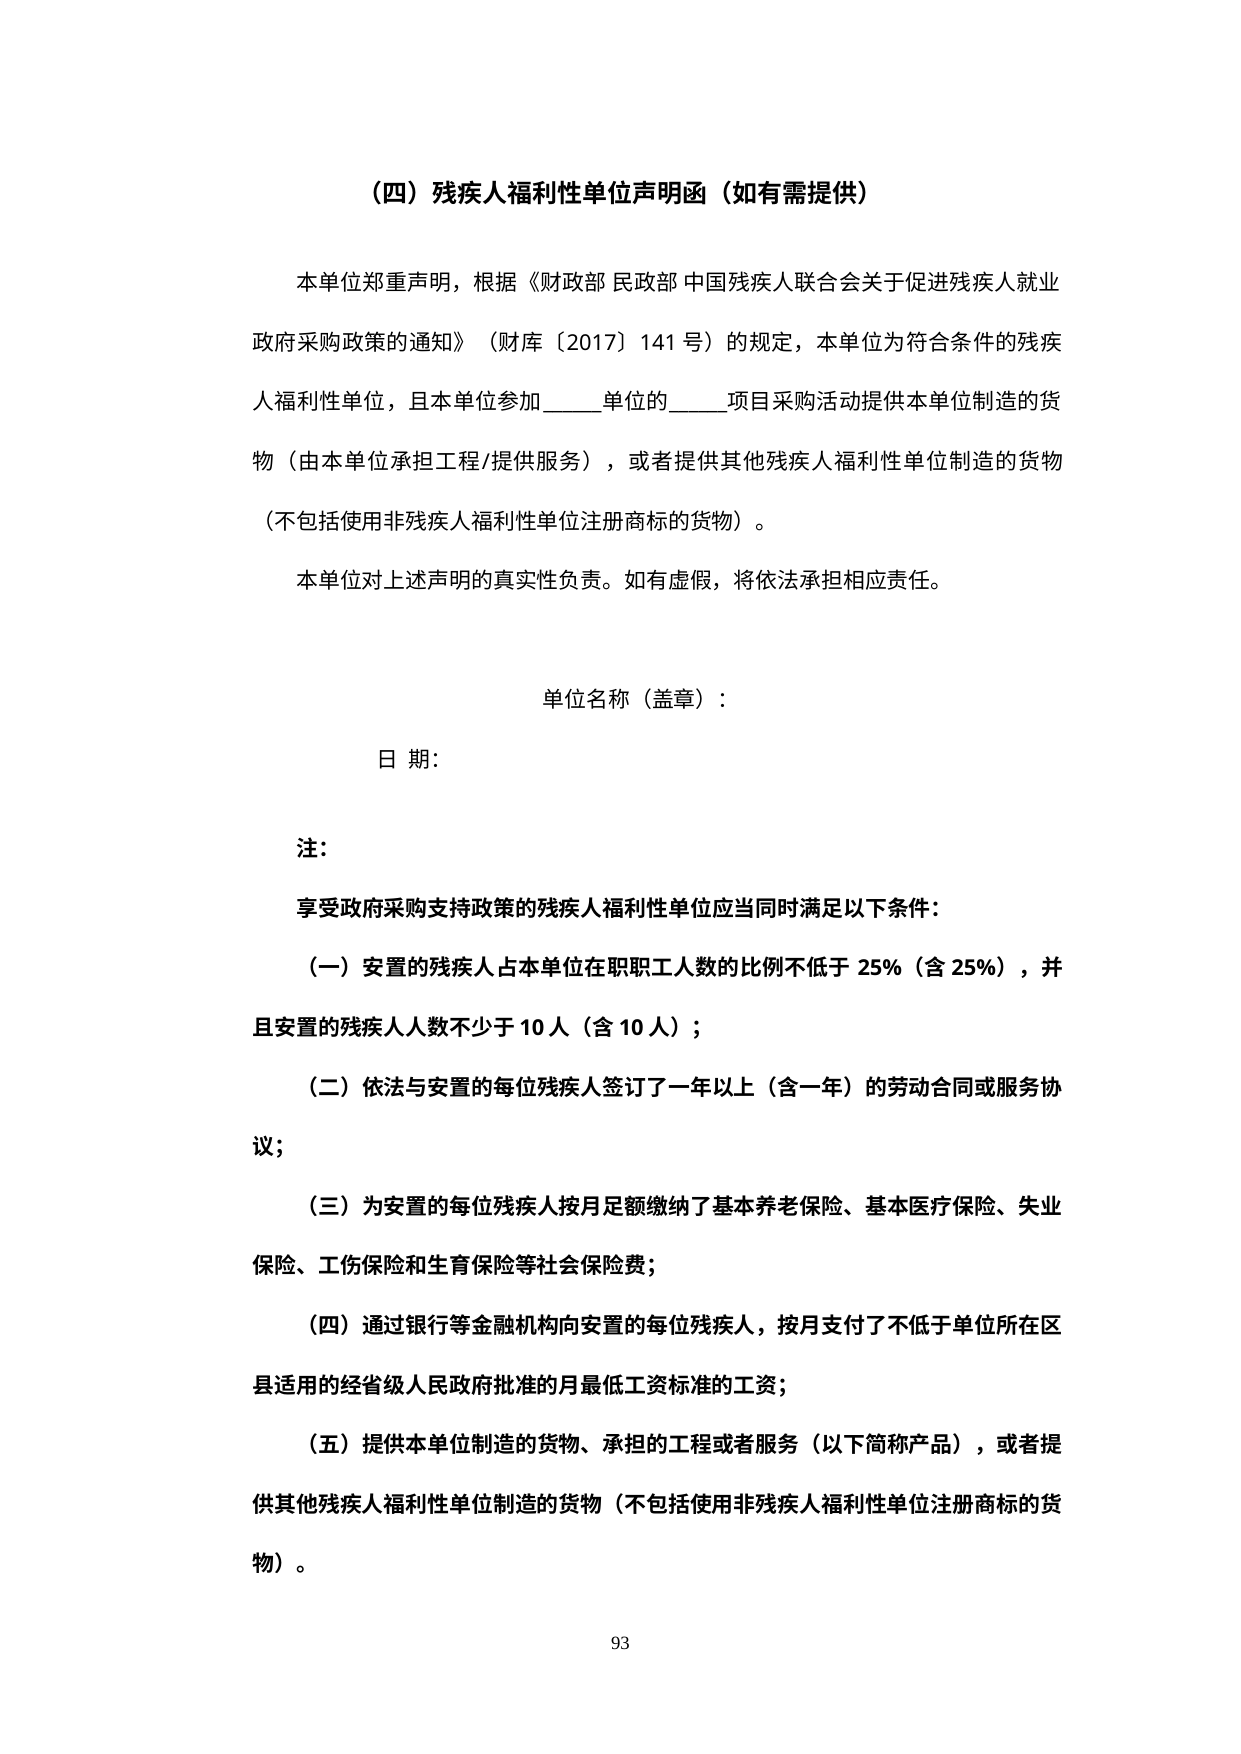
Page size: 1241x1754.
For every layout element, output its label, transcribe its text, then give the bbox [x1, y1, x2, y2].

text （四）通过银行等金融机构向安置的每位残疾人，按月支付了不低于单位所在区县适用的经省级人民政府批准的月最低工资标准的工资； [252, 1294, 1063, 1413]
text 注： [252, 817, 1063, 877]
text 日 期： [177, 728, 1063, 788]
text 享受政府采购支持政策的残疾人福利性单位应当同时满足以下条件： [252, 877, 1063, 937]
subtitle （四）残疾人福利性单位声明函（如有需提供） [177, 162, 1063, 222]
text 单位名称（盖章）： [252, 668, 901, 728]
text （一）安置的残疾人占本单位在职职工人数的比例不低于25%（含25%），并且安置的残疾人人数不少于10人（含10人）； [252, 937, 1063, 1056]
text （三）为安置的每位残疾人按月足额缴纳了基本养老保险、基本医疗保险、失业保险、工伤保险和生育保险等社会保险费； [252, 1175, 1063, 1294]
text （二）依法与安置的每位残疾人签订了一年以上（含一年）的劳动合同或服务协议； [252, 1056, 1063, 1175]
text 本单位郑重声明，根据《财政部 民政部 中国残疾人联合会关于促进残疾人就业政府采购政策的通知》（财库〔2017〕141号）的规定，本单位为符合条件的残疾人福利性单位，且本单位参加______单位的______项目采购活动提供本单位制造的货物（由本单位承担工程/提供服务），或者提供其他残疾人福利性单位制造的货物（不包括使用非残疾人福利性单位注册商标的货物）。 [252, 251, 1063, 549]
text （五）提供本单位制造的货物、承担的工程或者服务（以下简称产品），或者提供其他残疾人福利性单位制造的货物（不包括使用非残疾人福利性单位注册商标的货物）。 [252, 1413, 1063, 1592]
text 本单位对上述声明的真实性负责。如有虚假，将依法承担相应责任。 [252, 549, 1063, 609]
